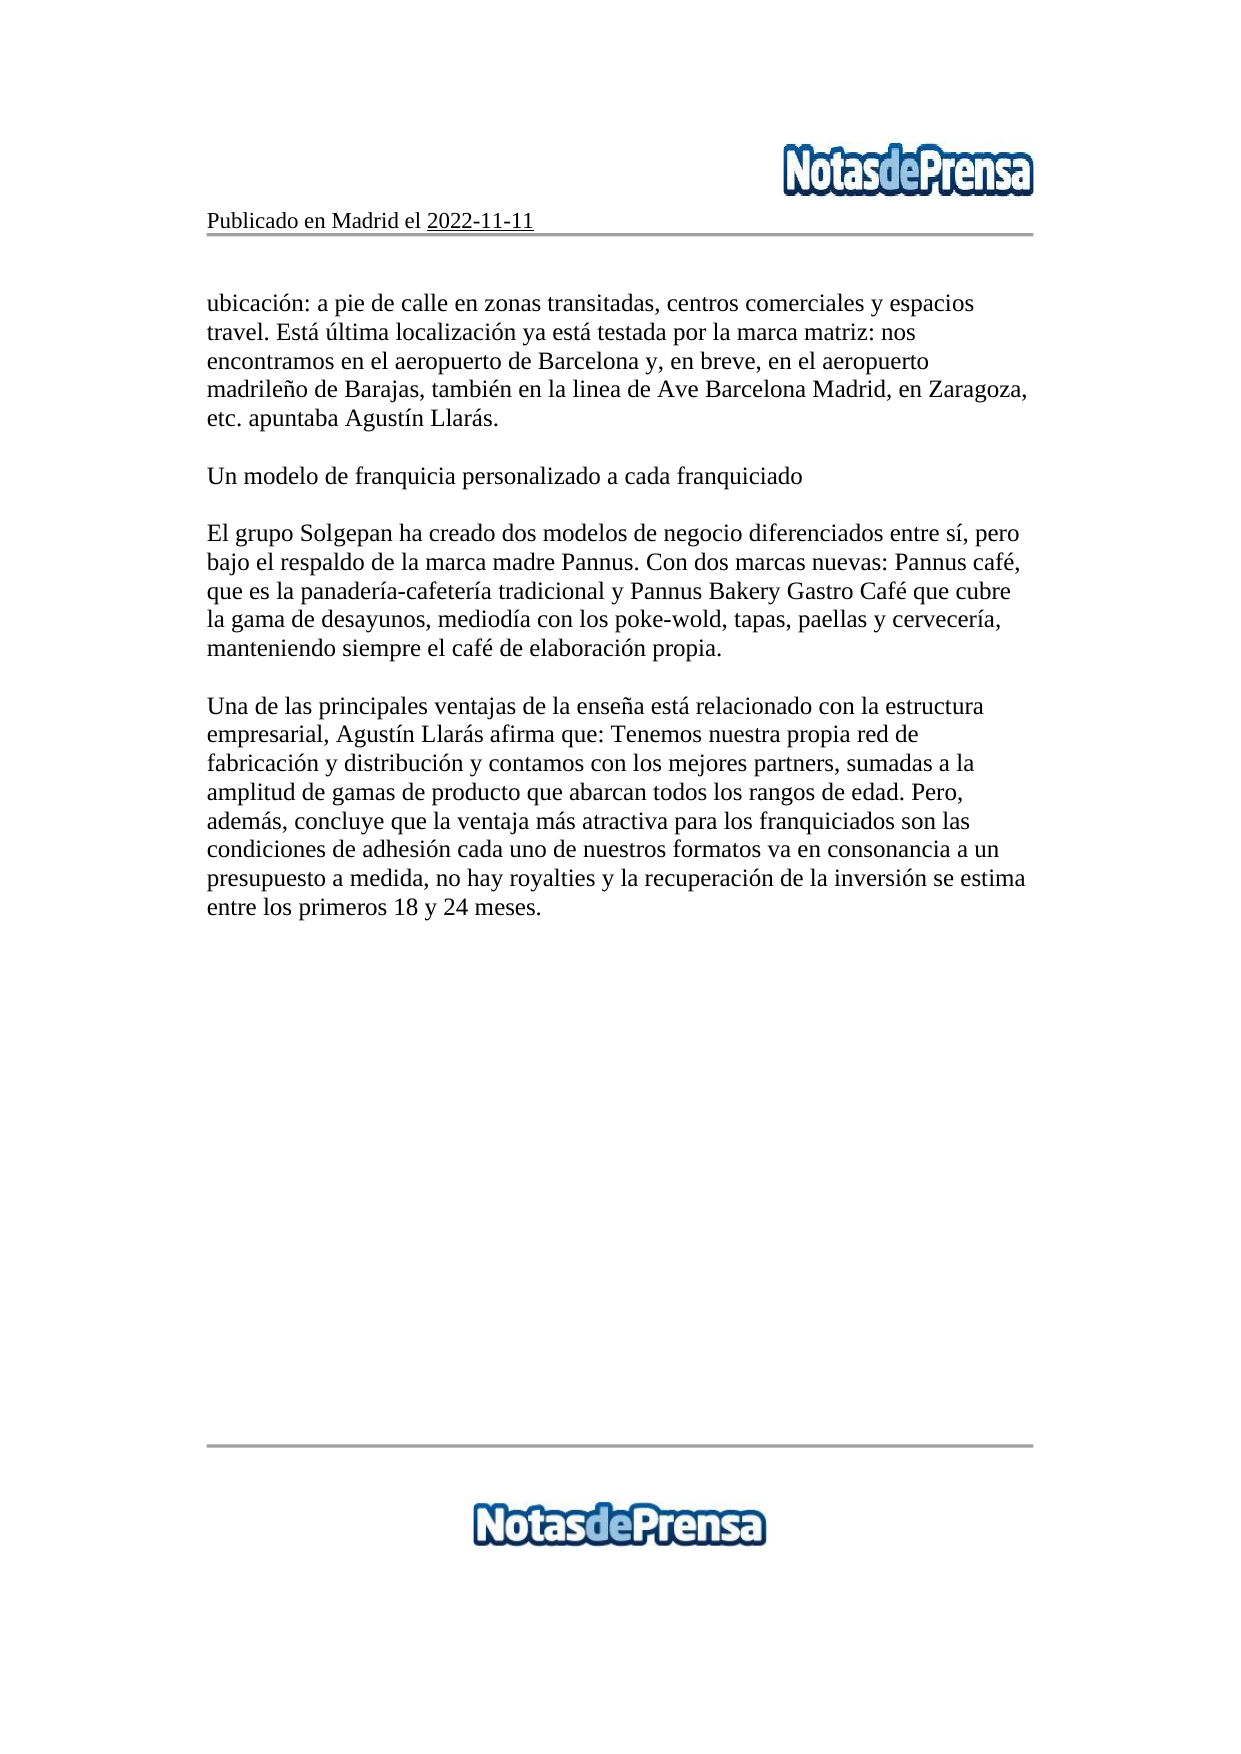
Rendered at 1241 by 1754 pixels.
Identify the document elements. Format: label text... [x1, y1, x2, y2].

picture [473, 1501, 767, 1548]
picture [783, 142, 1034, 199]
